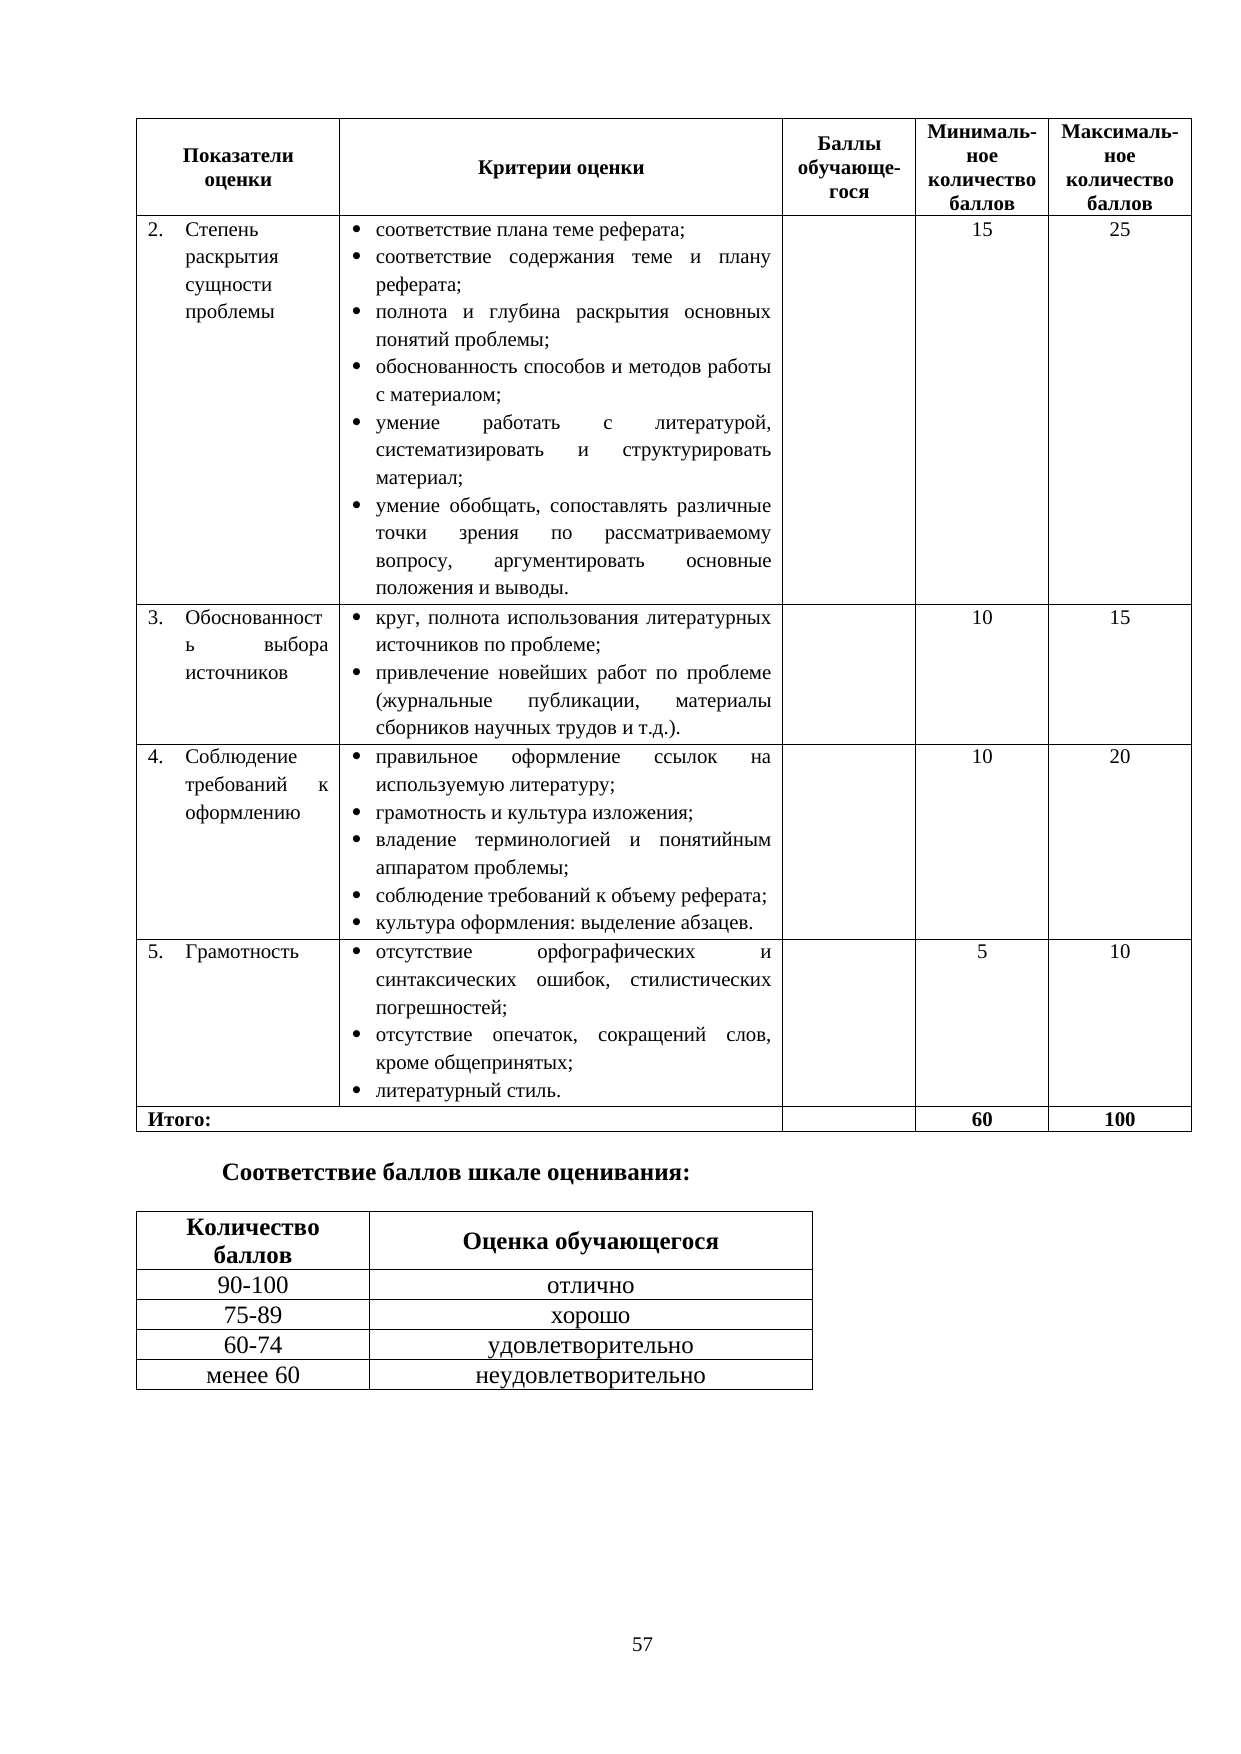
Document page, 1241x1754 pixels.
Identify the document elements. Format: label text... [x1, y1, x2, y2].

table_cell 75-89 [137, 1300, 369, 1329]
table_cell 15 [1049, 605, 1191, 743]
table_cell [783, 745, 915, 938]
table_cell Итого: [137, 1107, 782, 1131]
table_header Максималь-ное количество баллов [1049, 119, 1191, 215]
table_cell 25 [1049, 216, 1191, 604]
table_cell хорошо [370, 1300, 812, 1329]
table_header Количество баллов [137, 1212, 369, 1269]
table_cell 60-74 [137, 1330, 369, 1359]
table_cell [783, 605, 915, 743]
table_cell отлично [370, 1270, 812, 1299]
table_cell 20 [1049, 745, 1191, 938]
table_cell менее 60 [137, 1360, 369, 1388]
table_cell 15 [916, 216, 1048, 604]
table_cell Грамотность [137, 940, 339, 1106]
table_header Показатели оценки [137, 119, 339, 215]
table_cell неудовлетворительно [370, 1360, 812, 1388]
table_header Баллы обучающе-гося [783, 119, 915, 215]
table_cell [783, 1107, 915, 1131]
table_cell удовлетворительно [370, 1330, 812, 1359]
table_cell Степень раскрытия сущности проблемы [137, 216, 339, 604]
table_header Критерии оценки [340, 119, 782, 215]
text Соответствие баллов шкале оценивания: [148, 1157, 1137, 1186]
table_cell отсутствие орфографических и синтаксических ошибок, стилистических погрешностей; отсутствие опечаток, сокращений слов, кроме общепринятых; литературный стиль. [340, 940, 782, 1106]
table_cell правильное оформление ссылок на используемую литературу; грамотность и культура изложения; владение терминологией и понятийным аппаратом проблемы; соблюдение требований к объему реферата; культура оформления: выделение абзацев. [340, 745, 782, 938]
table_cell [783, 940, 915, 1106]
table_cell 100 [1049, 1107, 1191, 1131]
table_cell 10 [916, 605, 1048, 743]
table_cell 60 [916, 1107, 1048, 1131]
table_cell 5 [916, 940, 1048, 1106]
table_cell [783, 216, 915, 604]
table_header Минималь-ное количество баллов [916, 119, 1048, 215]
table_cell круг, полнота использования литературных источников по проблеме; привлечение новейших работ по проблеме (журнальные публикации, материалы сборников научных трудов и т.д.). [340, 605, 782, 743]
table_cell 90-100 [137, 1270, 369, 1299]
table_cell 10 [1049, 940, 1191, 1106]
table_cell соответствие плана теме реферата; соответствие содержания теме и плану реферата; полнота и глубина раскрытия основных понятий проблемы; обоснованность способов и методов работы с материалом; умение работать с литературой, систематизировать и структурировать материал; умение обобщать, сопоставлять различные точки зрения по рассматриваемому вопросу, аргументировать основные положения и выводы. [340, 216, 782, 604]
table_cell Соблюдение требований к оформлению [137, 745, 339, 938]
table_cell Обоснованность выбора источников [137, 605, 339, 743]
table_cell 10 [916, 745, 1048, 938]
table_header Оценка обучающегося [370, 1212, 812, 1269]
